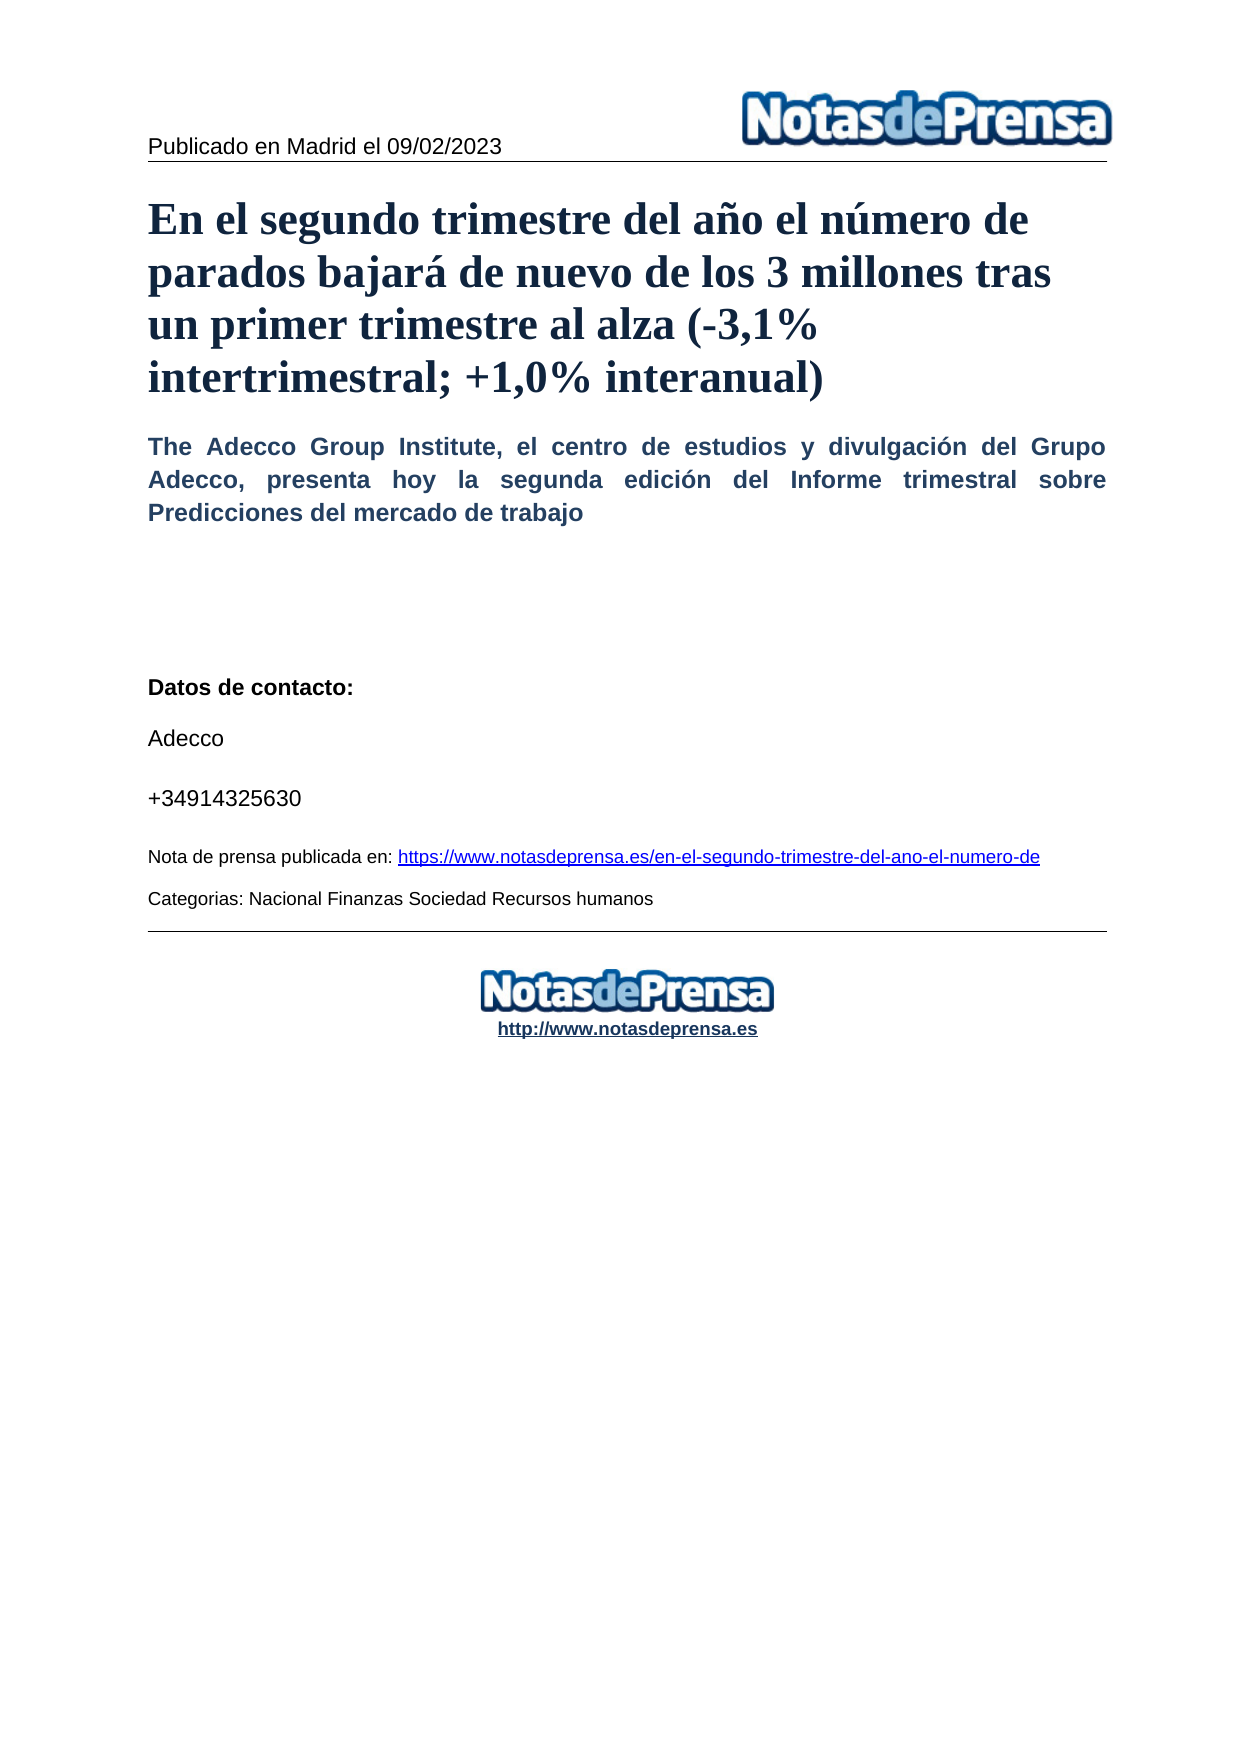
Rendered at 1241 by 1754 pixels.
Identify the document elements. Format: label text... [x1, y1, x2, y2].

subtitle En el segundo trimestre del año el número de parados bajará de nuevo de los 3 millones tras un primer trimestre al alza (-3,1% intertrimestral; +1,0% interanual) [148, 192, 1107, 402]
picture [742, 90, 1113, 148]
text http://www.notasdeprensa.es [148, 1018, 1107, 1039]
text Categorias: Nacional Finanzas Sociedad Recursos humanos [148, 888, 1107, 910]
text Datos de contacto: [148, 674, 1107, 700]
text +34914325630 [148, 785, 1063, 812]
subtitle The Adecco Group Institute, el centro de estudios y divulgación del Grupo Adecco, presenta hoy la segunda edición del Informe trimestral sobre Predicciones del mercado de trabajo [148, 432, 1107, 526]
text Publicado en Madrid el 09/02/2023 [148, 133, 1107, 161]
text Nota de prensa publicada en: https://www.notasdeprensa.es/en-el-segundo-trimestre-del-ano-el-numero-de [148, 846, 1107, 867]
text Adecco [148, 725, 1063, 751]
picture [480, 968, 775, 1014]
